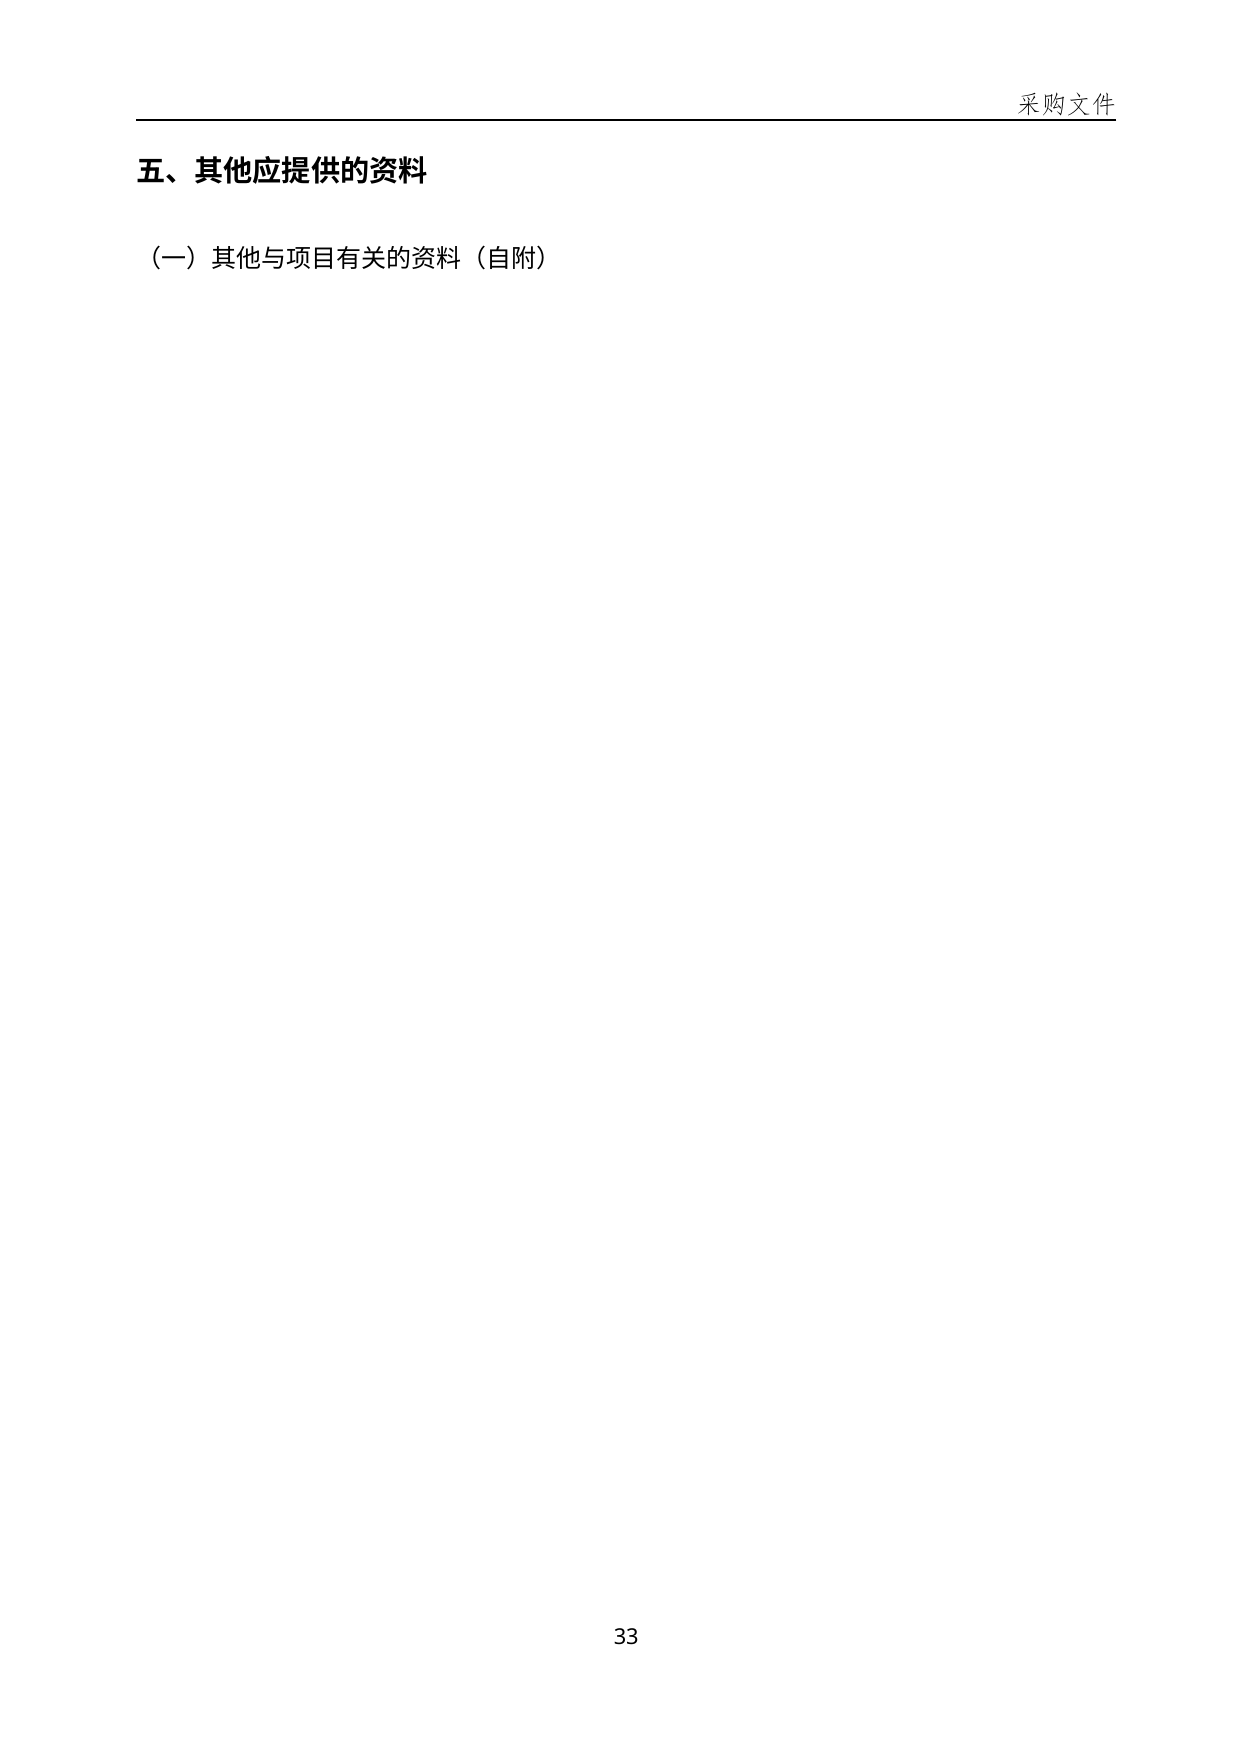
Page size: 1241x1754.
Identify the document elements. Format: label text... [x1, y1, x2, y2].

text （一）其他与项目有关的资料（自附） [136, 238, 1116, 275]
subtitle 五、其他应提供的资料 [136, 148, 1116, 190]
